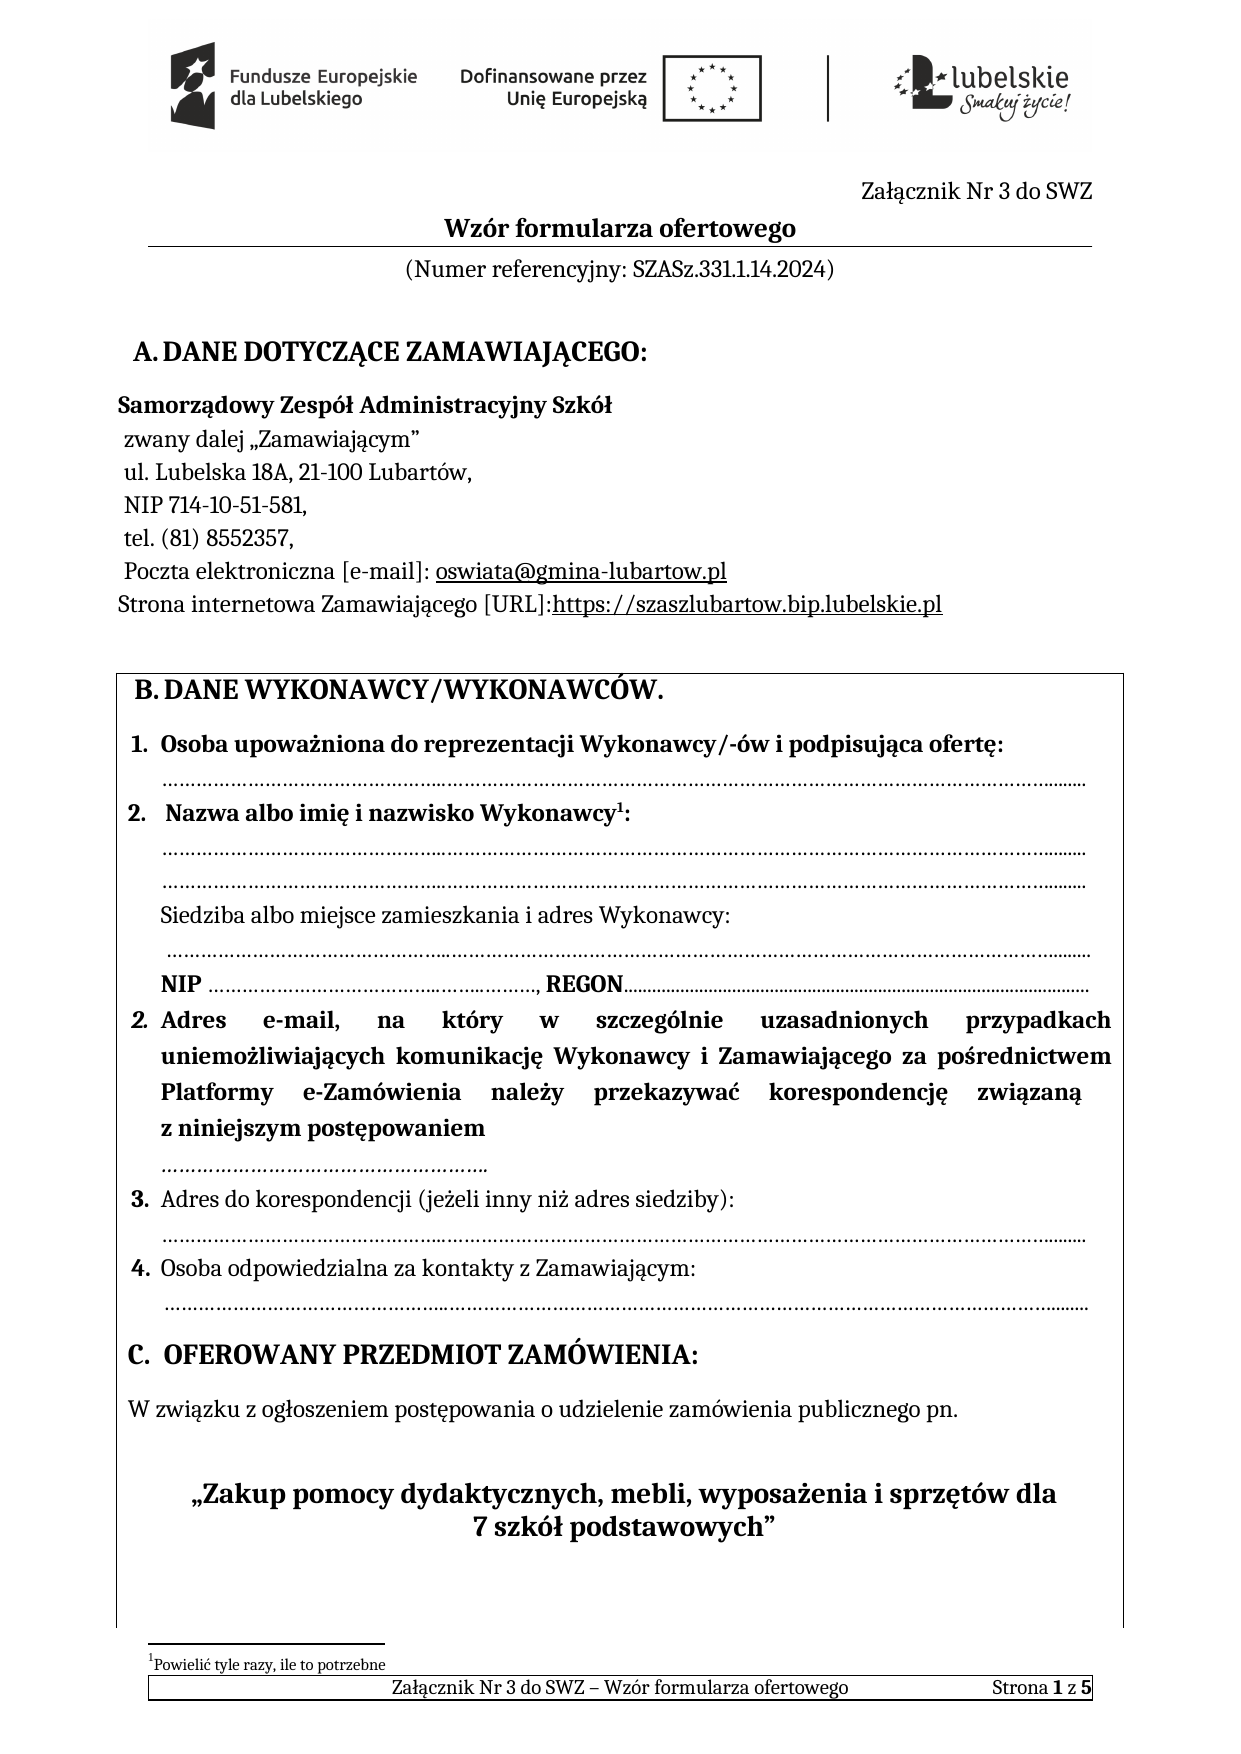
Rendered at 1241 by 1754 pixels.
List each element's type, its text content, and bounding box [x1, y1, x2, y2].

text Poczta elektroniczna [e-mail]: oswiata@gmina-lubartow.pl [118, 557, 1092, 585]
text Wzór formularza ofertowego [148, 213, 1092, 246]
table_header DANE WYKONAWCY/WYKONAWCÓW. Osoba upoważniona do reprezentacji Wykonawcy/-ów i podpisująca ofertę: …………………………………………..……………………………………………………………………………………………........ Nazwa albo imię i nazwisko Wykonawcy: …………………………………………..……………………………………………………………………………………………........ …………………………………………..……………………………………………………………………………………………........ Siedziba albo miejsce zamieszkania i adres Wykonawcy: …………………………………………..……………………………………………………………………………………………........ NIP …………………………………..……..………, REGON................................................................................................... Adres e-mail, na który w szczególnie uzasadnionych przypadkach uniemożliwiających komunikację Wykonawcy i Zamawiającego za pośrednictwem Platformy e-Zamówienia należy przekazywać korespondencję związaną z niniejszym postępowaniem ………………………………………………. Adres do korespondencji (jeżeli inny niż adres siedziby): …………………………………………..……………………………………………………………………………………………........ Osoba odpowiedzialna za kontakty z Zamawiającym: …………………………………………..……………………………………………………………………………………………........ [117, 674, 1123, 1338]
picture [147, 19, 1092, 152]
text Załącznik Nr 3 do SWZ [148, 177, 1092, 206]
text Samorządowy Zespół Administracyjny Szkół [118, 391, 1092, 420]
text Strona internetowa Zamawiającego [URL]:https://szaszlubartow.bip.lubelskie.pl [118, 589, 1092, 618]
text zwany dalej „Zamawiającym” [118, 424, 1092, 453]
text NIP 714-10-51-581, [118, 491, 1092, 519]
list DANE DOTYCZĄCE ZAMAWIAJĄCEGO: [133, 335, 1092, 368]
text (Numer referencyjny: SZASz.331.1.14.2024) [148, 255, 1092, 284]
text ul. Lubelska 18A, 21-100 Lubartów, [118, 457, 697, 486]
text tel. (81) 8552357, [118, 523, 1092, 552]
